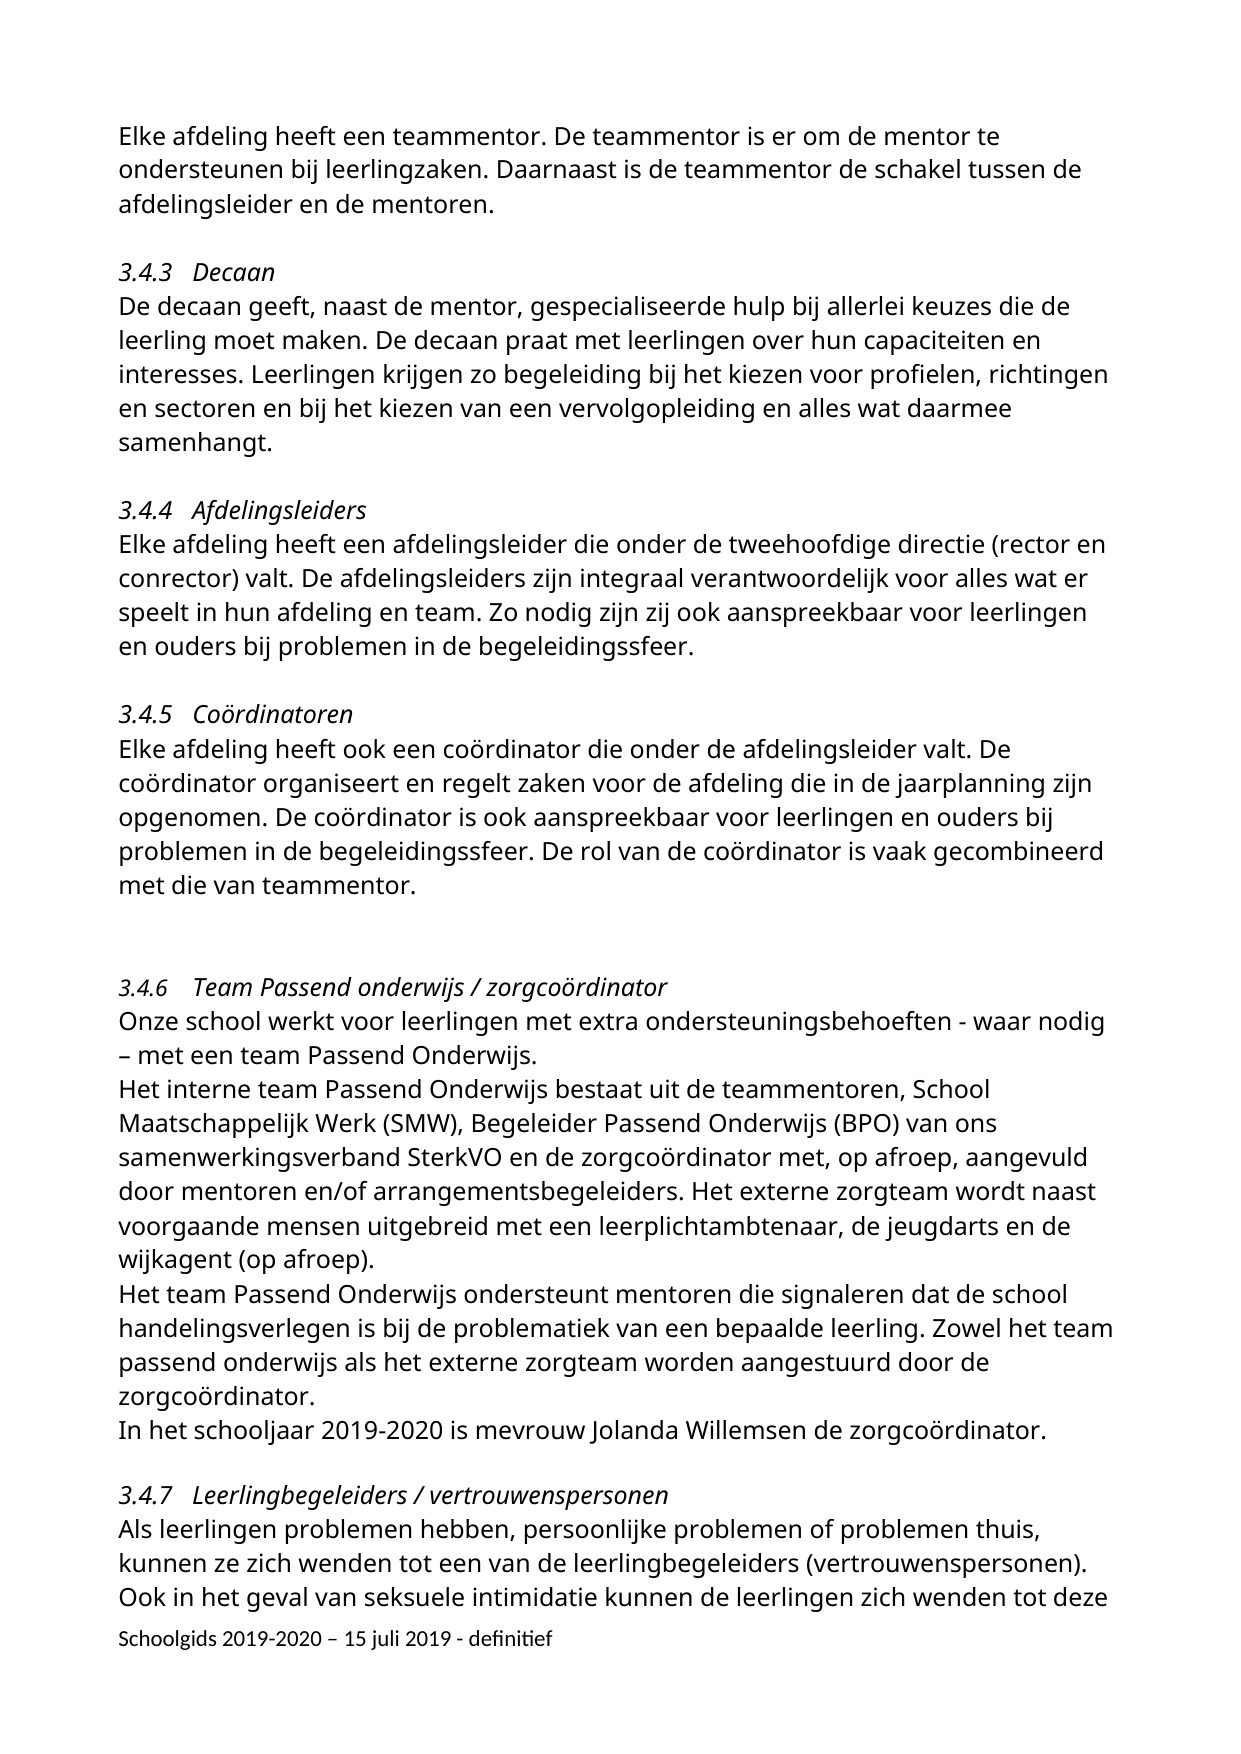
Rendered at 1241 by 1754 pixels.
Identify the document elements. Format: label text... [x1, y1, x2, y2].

text De decaan geeft, naast de mentor, gespecialiseerde hulp bij allerlei keuzes die de leerling moet maken. De decaan praat met leerlingen over hun capaciteiten en interesses. Leerlingen krijgen zo begeleiding bij het kiezen voor profielen, richtingen en sectoren en bij het kiezen van een vervolgopleiding en alles wat daarmee samenhangt. [118, 288, 1122, 459]
text 3.4.3 Decaan [118, 254, 1122, 288]
text 3.4.6​ Team Passend onderwijs / zorgcoördinator [118, 970, 1122, 1004]
text In het schooljaar 2019-2020 is mevrouw Jolanda Willemsen de zorgcoördinator. [118, 1412, 1122, 1447]
text Het team Passend Onderwijs ondersteunt mentoren die signaleren dat de school handelingsverlegen is bij de problematiek van een bepaalde leerling. Zowel het team passend onderwijs als het externe zorgteam worden aangestuurd door de zorgcoördinator. [118, 1276, 1122, 1412]
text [118, 1512, 1122, 1614]
text Onze school werkt voor leerlingen met extra ondersteuningsbehoeften - waar nodig – met een team Passend Onderwijs. [118, 1004, 1122, 1072]
text 3.4.4 Afdelingsleiders [118, 493, 1122, 527]
text 3.4.7 Leerlingbegeleiders / vertrouwenspersonen [118, 1478, 1122, 1512]
text Elke afdeling heeft een afdelingsleider die onder de tweehoofdige directie (rector en conrector) valt. De afdelingsleiders zijn integraal verantwoordelijk voor alles wat er speelt in hun afdeling en team. Zo nodig zijn zij ook aanspreekbaar voor leerlingen en ouders bij problemen in de begeleidingssfeer. [118, 527, 1122, 663]
text Elke afdeling heeft een teammentor. De teammentor is er om de mentor te ondersteunen bij leerlingzaken. Daarnaast is de teammentor de schakel tussen de afdelingsleider en de mentoren. [118, 118, 1122, 220]
text 3.4.5 Coördinatoren Elke afdeling heeft ook een coördinator die onder de afdelingsleider valt. De coördinator organiseert en regelt zaken voor de afdeling die in de jaarplanning zijn opgenomen. De coördinator is ook aanspreekbaar voor leerlingen en ouders bij problemen in de begeleidingssfeer. De rol van de coördinator is vaak gecombineerd met die van teammentor. [118, 697, 1122, 902]
text Het interne team Passend Onderwijs bestaat uit de teammentoren, School Maatschappelijk Werk (SMW), Begeleider Passend Onderwijs (BPO) van ons samenwerkingsverband SterkVO en de zorgcoördinator met, op afroep, aangevuld door mentoren en/of arrangementsbegeleiders. Het externe zorgteam wordt naast voorgaande mensen uitgebreid met een leerplichtambtenaar, de jeugdarts en de wijkagent (op afroep). [118, 1072, 1122, 1276]
